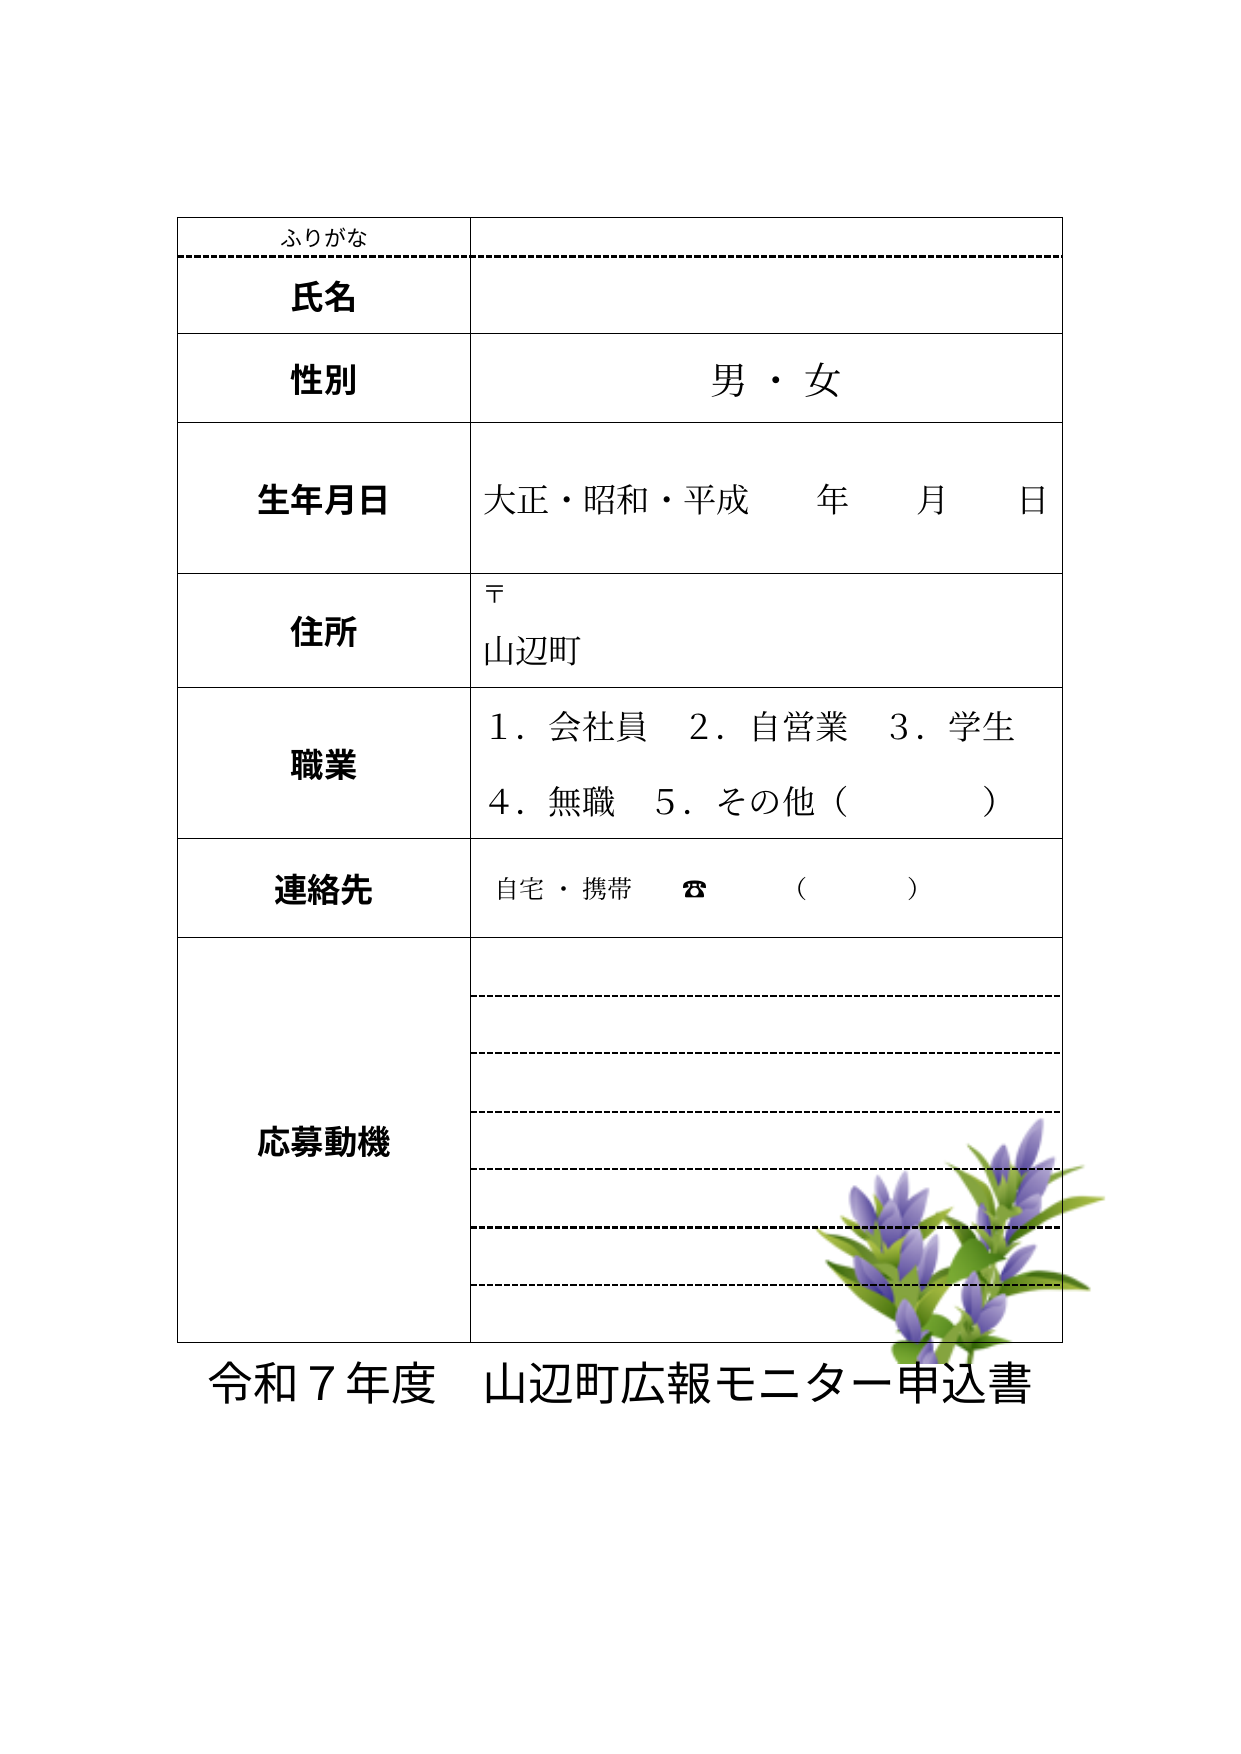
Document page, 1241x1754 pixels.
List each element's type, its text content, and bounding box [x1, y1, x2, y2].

table_cell 〒 山辺町 [471, 574, 1062, 687]
table_cell 住所 [178, 574, 470, 687]
table_cell 生年月日 [178, 423, 470, 573]
table_cell １．会社員 ２．自営業 ３．学生 ４．無職 ５．その他（ ） [471, 688, 1062, 838]
table_cell [471, 995, 1062, 1052]
table_cell [471, 1284, 1062, 1342]
table_cell 大正・昭和・平成 年 月 日 [471, 423, 1062, 573]
table_header [471, 218, 1062, 255]
table_cell 氏名 [178, 255, 470, 333]
table_cell [471, 1168, 1062, 1226]
picture [1063, 1111, 1108, 1364]
table_cell 応募動機 [178, 938, 470, 1342]
table_cell 性別 [178, 334, 470, 422]
table_header ふりがな [178, 218, 470, 255]
table_cell 自宅 ・ 携帯 ☎ （ ） [471, 839, 1062, 937]
table_cell [471, 1111, 1062, 1168]
text 令和７年度 山辺町広報モニター申込書 [177, 1343, 1063, 1418]
table_cell [471, 938, 1062, 994]
table_cell [471, 255, 1062, 333]
table_cell 職業 [178, 688, 470, 838]
table_cell 連絡先 [178, 839, 470, 937]
table_cell 男 ・ 女 [471, 334, 1062, 422]
table_cell [471, 1052, 1062, 1111]
table_cell [471, 1226, 1062, 1284]
